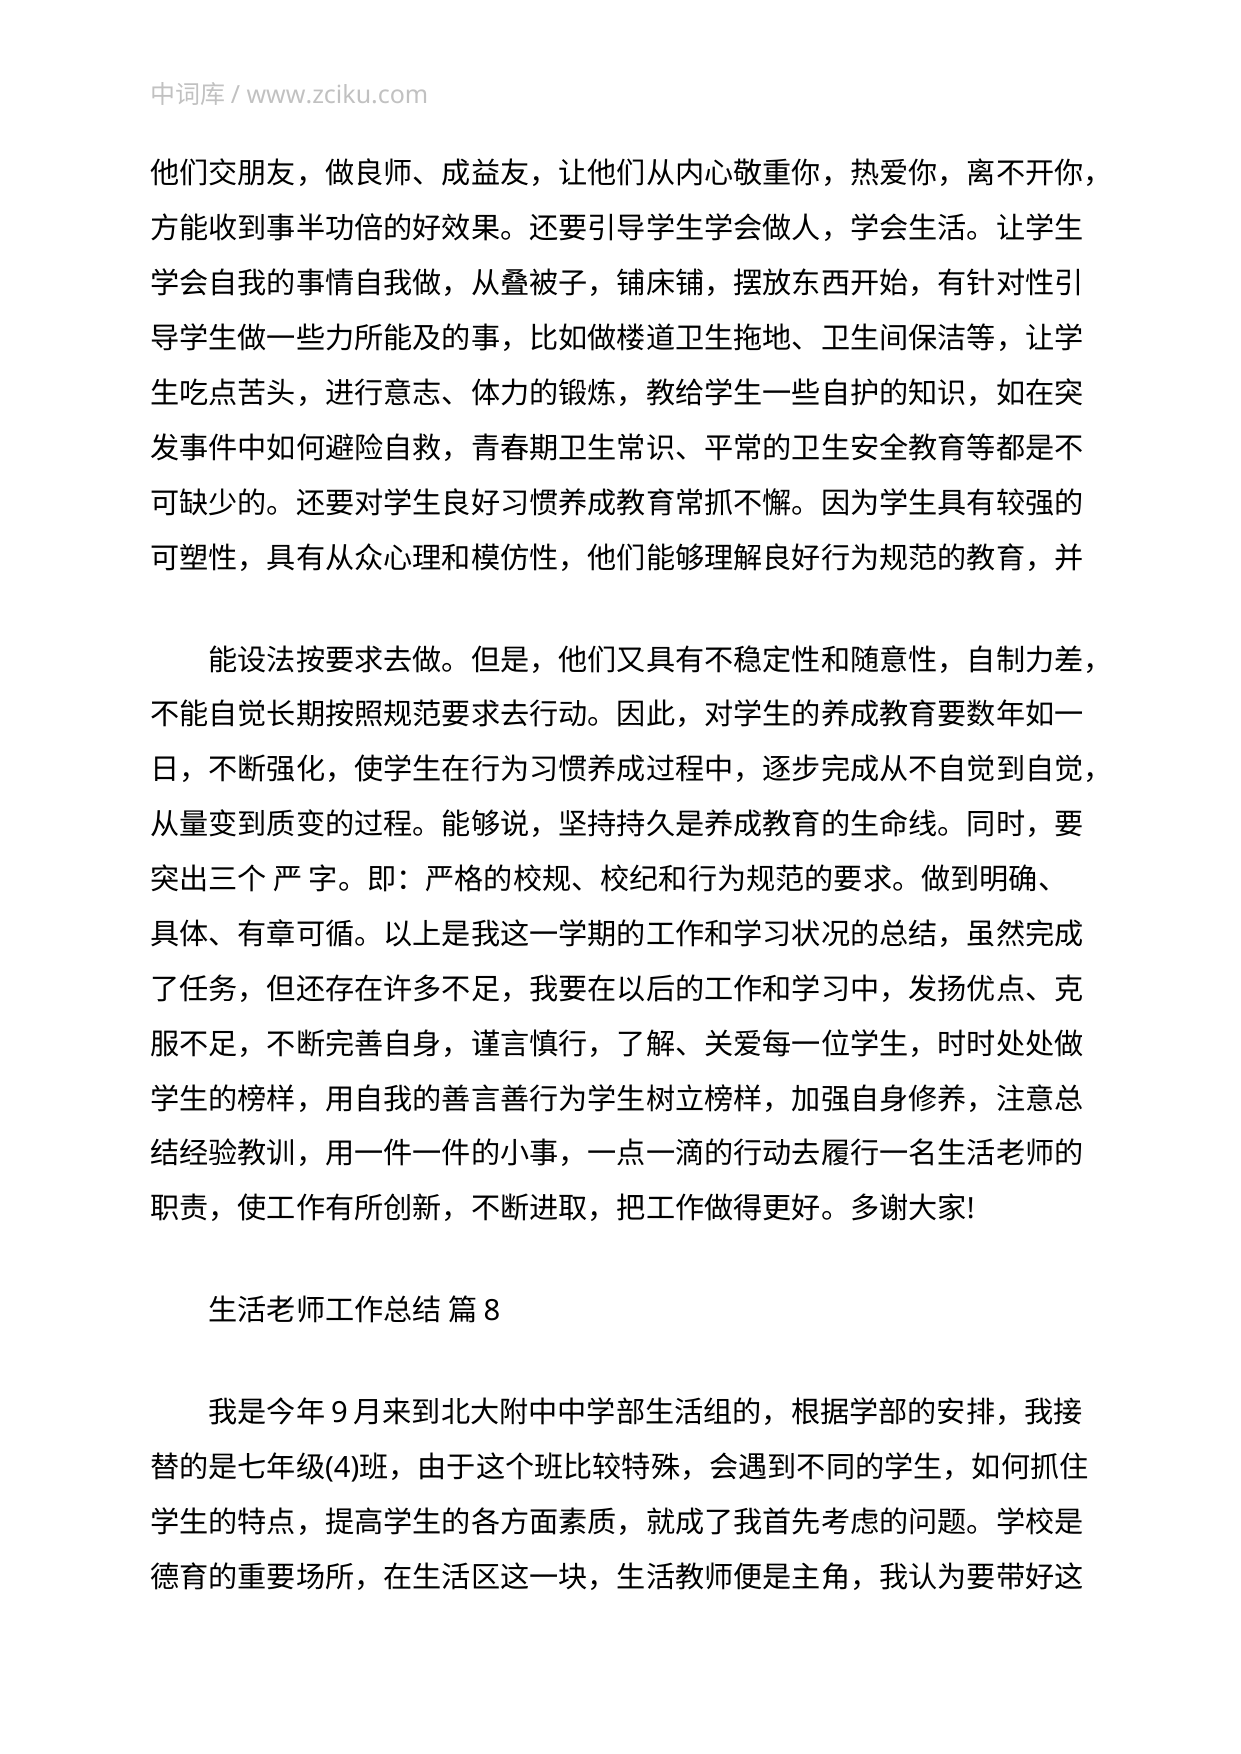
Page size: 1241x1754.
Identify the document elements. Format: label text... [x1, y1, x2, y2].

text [150, 1389, 1090, 1596]
text 生活老师工作总结 篇8 [150, 1287, 1090, 1329]
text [150, 150, 1090, 577]
text 能设法按要求去做。但是，他们又具有不稳定性和随意性，自制力差，不能自觉长期按照规范要求去行动。因此，对学生的养成教育要数年如一日，不断强化，使学生在行为习惯养成过程中，逐步完成从不自觉到自觉，从量变到质变的过程。能够说，坚持持久是养成教育的生命线。同时，要突出三个 严 字。即：严格的校规、校纪和行为规范的要求。做到明确、具体、有章可循。以上是我这一学期的工作和学习状况的总结，虽然完成了任务，但还存在许多不足，我要在以后的工作和学习中，发扬优点、克服不足，不断完善自身，谨言慎行，了解、关爱每一位学生，时时处处做学生的榜样，用自我的善言善行为学生树立榜样，加强自身修养，注意总结经验教训，用一件一件的小事，一点一滴的行动去履行一名生活老师的职责，使工作有所创新，不断进取，把工作做得更好。多谢大家! [150, 636, 1090, 1227]
